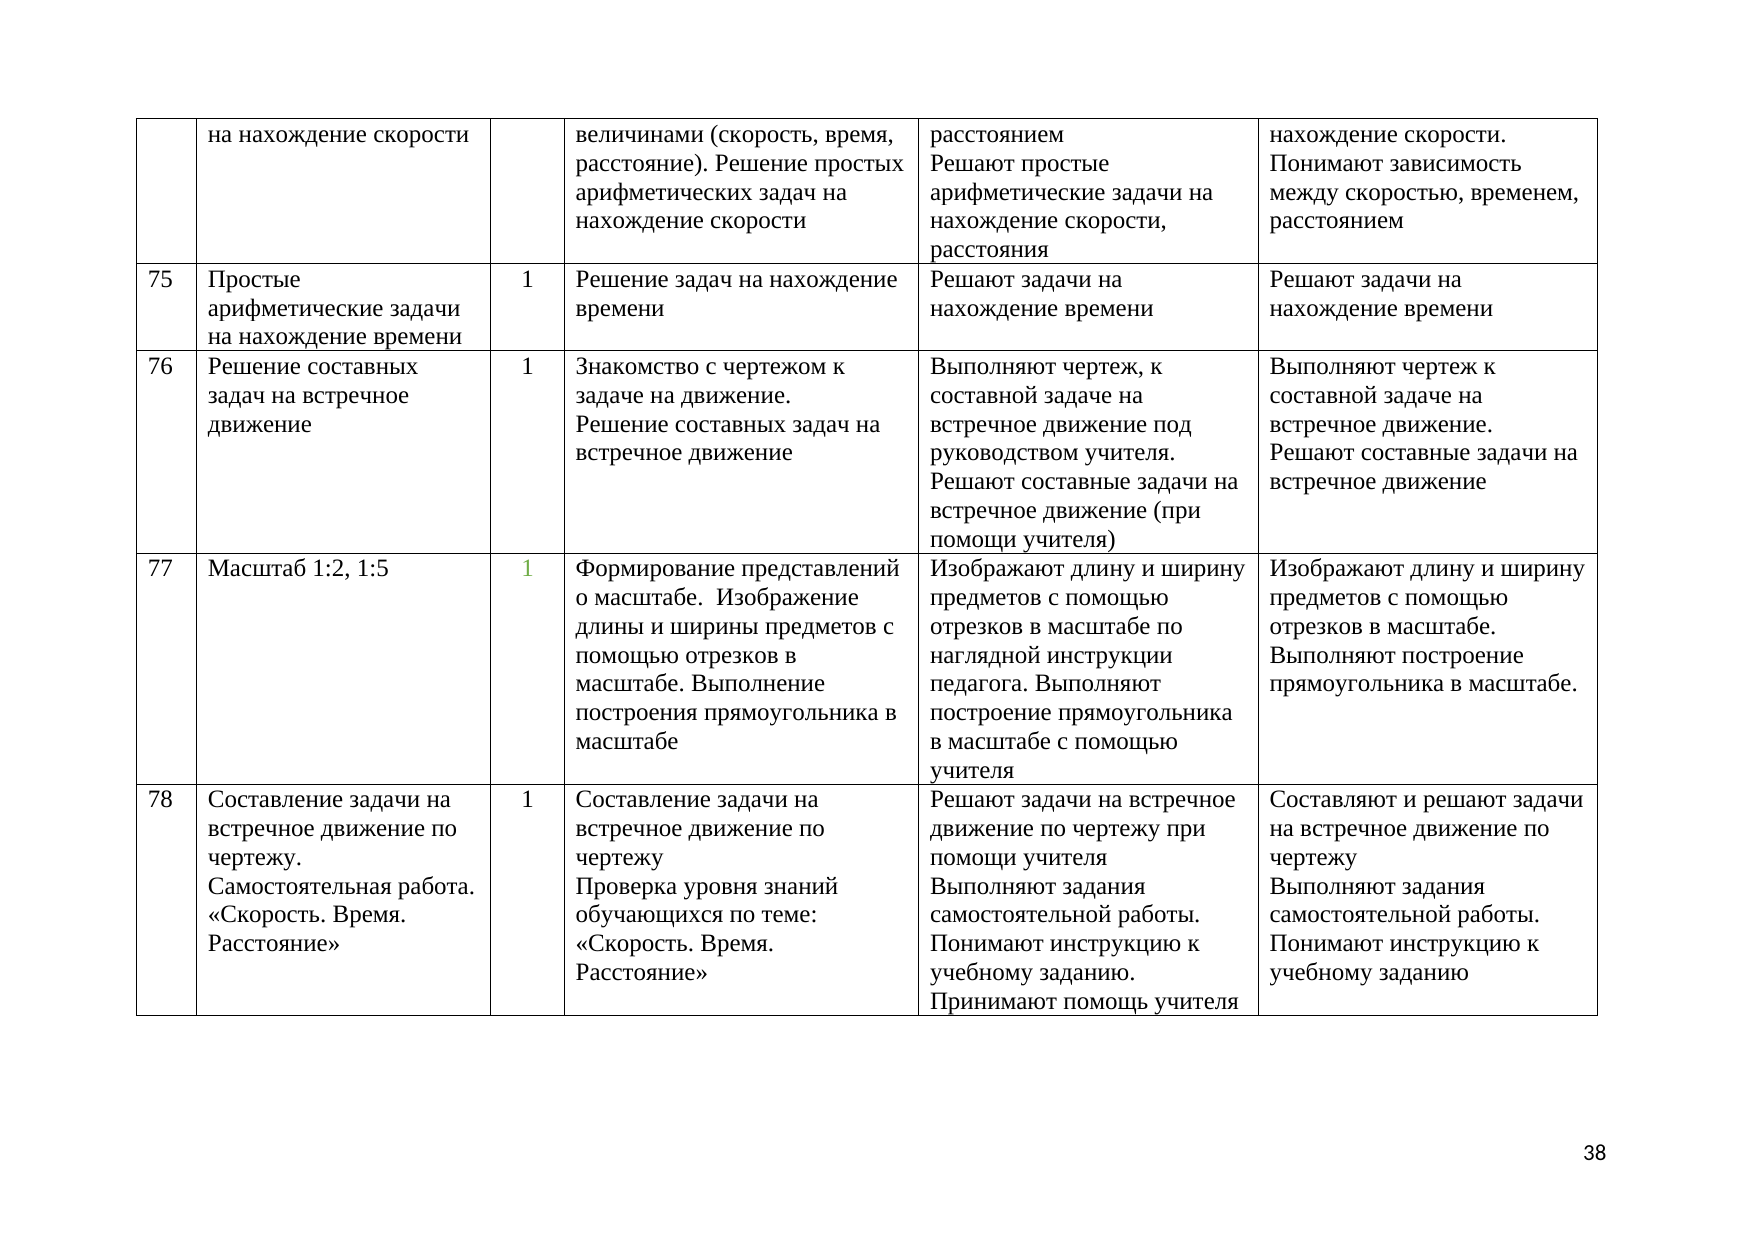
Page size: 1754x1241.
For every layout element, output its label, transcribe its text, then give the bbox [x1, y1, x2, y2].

table_cell 75 [137, 264, 196, 350]
table_cell Простые арифметические задачи на нахождение времени [301, 264, 490, 350]
table_cell Составление задачи на встречное движение по чертежу Проверка уровня знаний обучающихся по теме: «Скорость. Время. Расстояние» [565, 785, 918, 1014]
table_cell 1 [491, 264, 564, 350]
table_cell 1 [491, 119, 564, 263]
table_cell 1 [491, 785, 564, 1014]
table_cell Составление задачи на встречное движение по чертежу. Самостоятельная работа. «Скорость. Время. Расстояние» [197, 785, 490, 1014]
table_cell 77 [137, 554, 196, 783]
table_cell 1 [491, 554, 564, 783]
table_cell Формирование представлений о масштабе. Изображение длины и ширины предметов с помощью отрезков в масштабе. Выполнение построения прямоугольника в масштабе [565, 554, 918, 783]
table_cell Изображают длину и ширину предметов с помощью отрезков в масштабе. Выполняют построение прямоугольника в масштабе. [1259, 554, 1597, 783]
table_cell Составляют и решают задачи на встречное движение по чертежу Выполняют задания самостоятельной работы. Понимают инструкцию к учебному заданию [1259, 785, 1597, 1014]
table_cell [1259, 119, 1597, 263]
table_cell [565, 119, 918, 263]
table_cell Изображают длину и ширину предметов с помощью отрезков в масштабе по наглядной инструкции педагога. Выполняют построение прямоугольника в масштабе с помощью учителя [919, 554, 1258, 783]
table_cell Решение задач на нахождение времени [565, 264, 918, 350]
table_cell Решают задачи на нахождение времени [919, 264, 1258, 350]
table_cell Выполняют чертеж к составной задаче на встречное движение. Решают составные задачи на встречное движение [1259, 351, 1597, 552]
table_cell 78 [137, 785, 196, 1014]
table_cell Решение составных задач на встречное движение [197, 351, 490, 552]
table_cell 74 [137, 119, 196, 263]
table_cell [919, 119, 1258, 263]
table_cell Масштаб 1:2, 1:5 [197, 554, 490, 783]
table_cell Решают задачи на встречное движение по чертежу при помощи учителя Выполняют задания самостоятельной работы. Понимают инструкцию к учебному заданию. Принимают помощь учителя [919, 785, 1258, 1014]
table_cell 76 [137, 351, 196, 552]
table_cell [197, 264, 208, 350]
table_cell Выполняют чертеж, к составной задаче на встречное движение под руководством учителя. Решают составные задачи на встречное движение (при помощи учителя) [919, 351, 1258, 552]
table_cell Знакомство с чертежом к задаче на движение. Решение составных задач на встречное движение [565, 351, 918, 552]
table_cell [197, 119, 490, 263]
table_cell Решают задачи на нахождение времени [1259, 264, 1597, 350]
table_cell 1 [491, 351, 564, 552]
